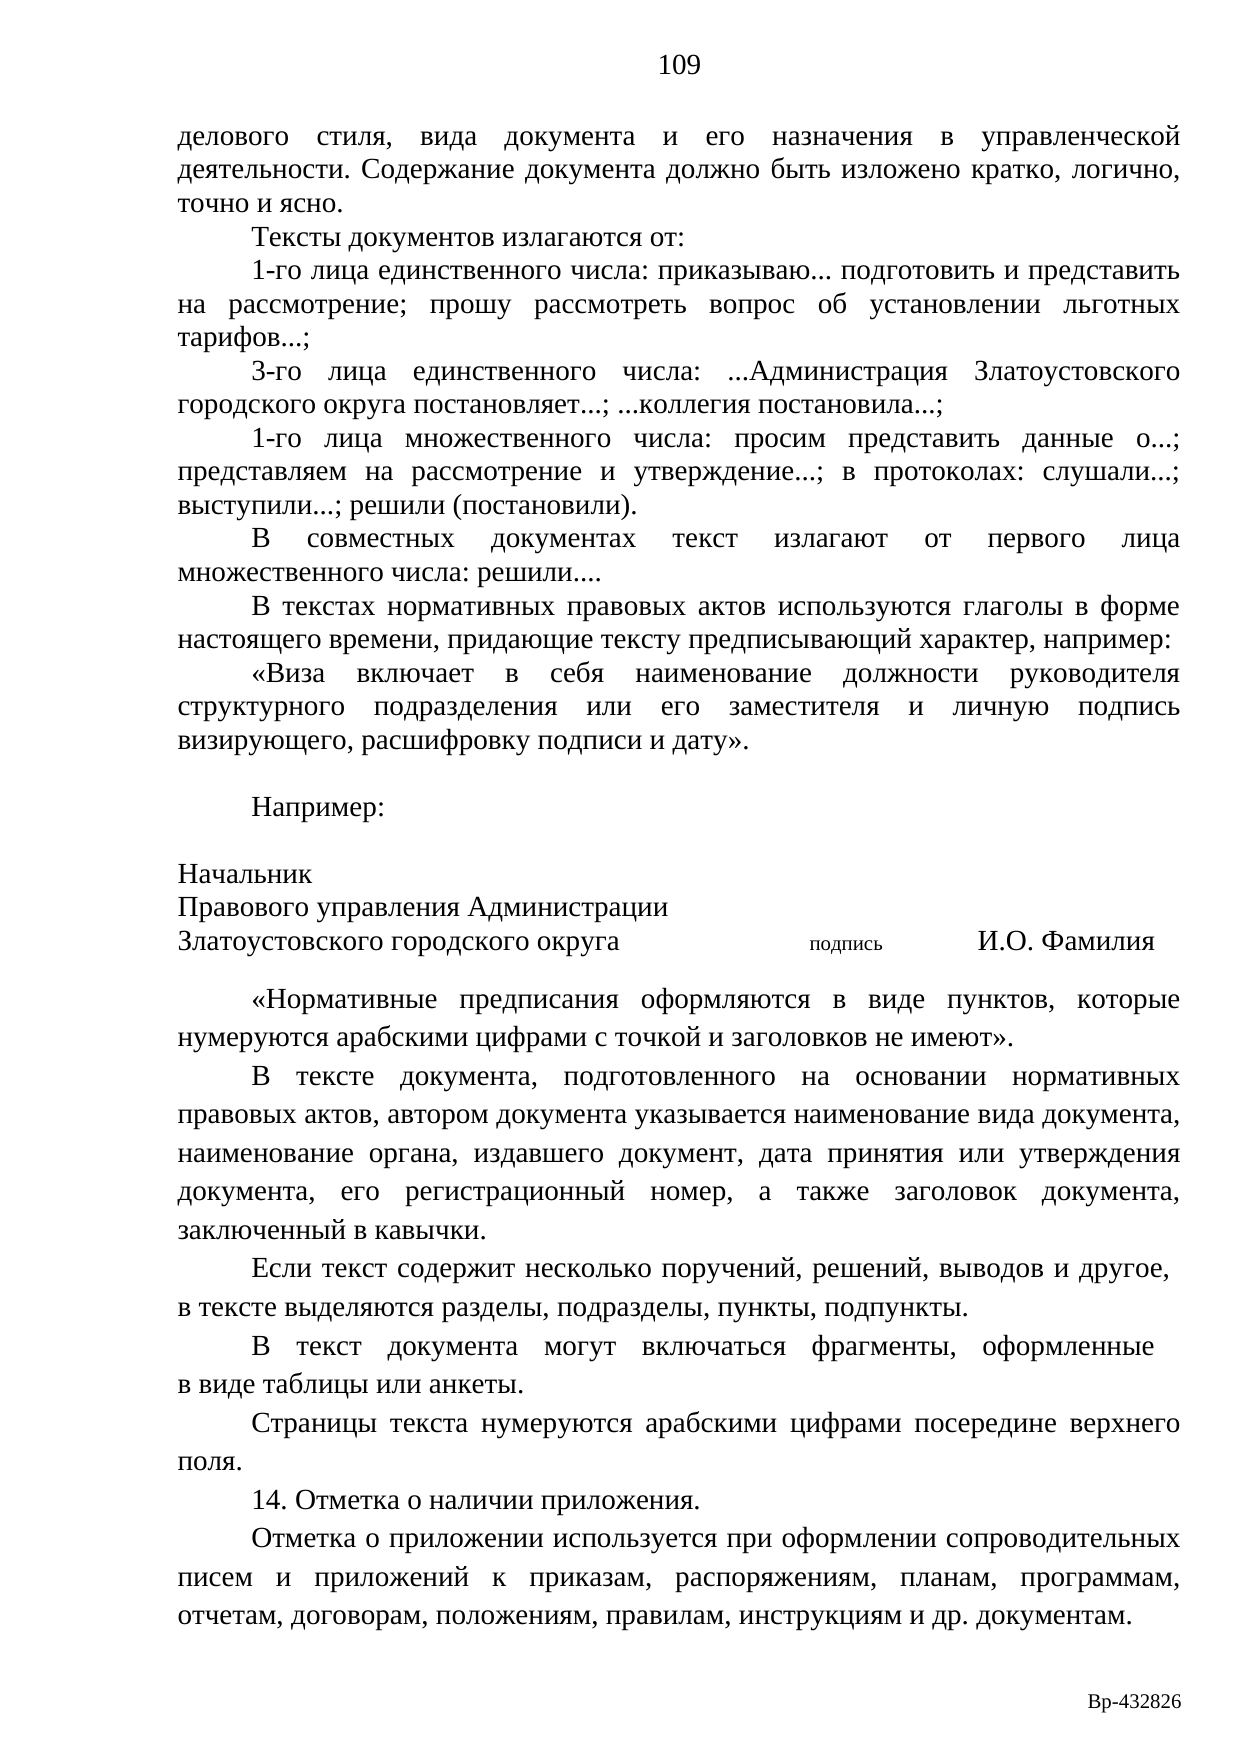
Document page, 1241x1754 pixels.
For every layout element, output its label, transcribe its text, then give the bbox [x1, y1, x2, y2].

text «Виза включает в себя наименование должности руководителя структурного подразделения или его заместителя и личную подпись визирующего, расшифровку подписи и дату». [177, 655, 1181, 755]
text 14. Отметка о наличии приложения. [251, 1482, 1181, 1515]
text Если текст содержит несколько поручений, решений, выводов и другое, в тексте выделяются разделы, подразделы, пункты, подпункты. [177, 1251, 1181, 1323]
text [177, 118, 1181, 219]
text Тексты документов излагаются от: [177, 219, 1181, 252]
text В текст документа могут включаться фрагменты, оформленные в виде таблицы или анкеты. [177, 1328, 1181, 1400]
text Например: [177, 789, 1181, 822]
text Златоустовского городского округа подпись И.О. Фамилия [177, 923, 1181, 957]
text 1-го лица единственного числа: приказываю... подготовить и представить на рассмотрение; прошу рассмотреть вопрос об установлении льготных тарифов...; [177, 252, 1181, 353]
text В текстах нормативных правовых актов используются глаголы в форме настоящего времени, придающие тексту предписывающий характер, например: [177, 588, 1181, 655]
text 1-го лица множественного числа: просим представить данные о...; представляем на рассмотрение и утверждение...; в протоколах: слушали...; выступили...; решили (постановили). [177, 420, 1181, 521]
text В тексте документа, подготовленного на основании нормативных правовых актов, автором документа указывается наименование вида документа, наименование органа, издавшего документ, дата принятия или утверждения документа, его регистрационный номер, а также заголовок документа, заключенный в кавычки. [177, 1058, 1181, 1246]
text «Нормативные предписания оформляются в виде пунктов, которые нумеруются арабскими цифрами с точкой и заголовков не имеют». [177, 981, 1181, 1053]
text 3-го лица единственного числа: ...Администрация Златоустовского городского округа постановляет...; ...коллегия постановила...; [177, 353, 1181, 420]
text Страницы текста нумеруются арабскими цифрами посередине верхнего поля. [177, 1405, 1181, 1477]
text Отметка о приложении используется при оформлении сопроводительных писем и приложений к приказам, распоряжениям, планам, программам, отчетам, договорам, положениям, правилам, инструкциям и др. документам. [177, 1520, 1181, 1631]
text В совместных документах текст излагают от первого лица множественного числа: решили.... [177, 521, 1181, 588]
text Правового управления Администрации [177, 889, 1181, 923]
text Начальник [177, 856, 1181, 889]
